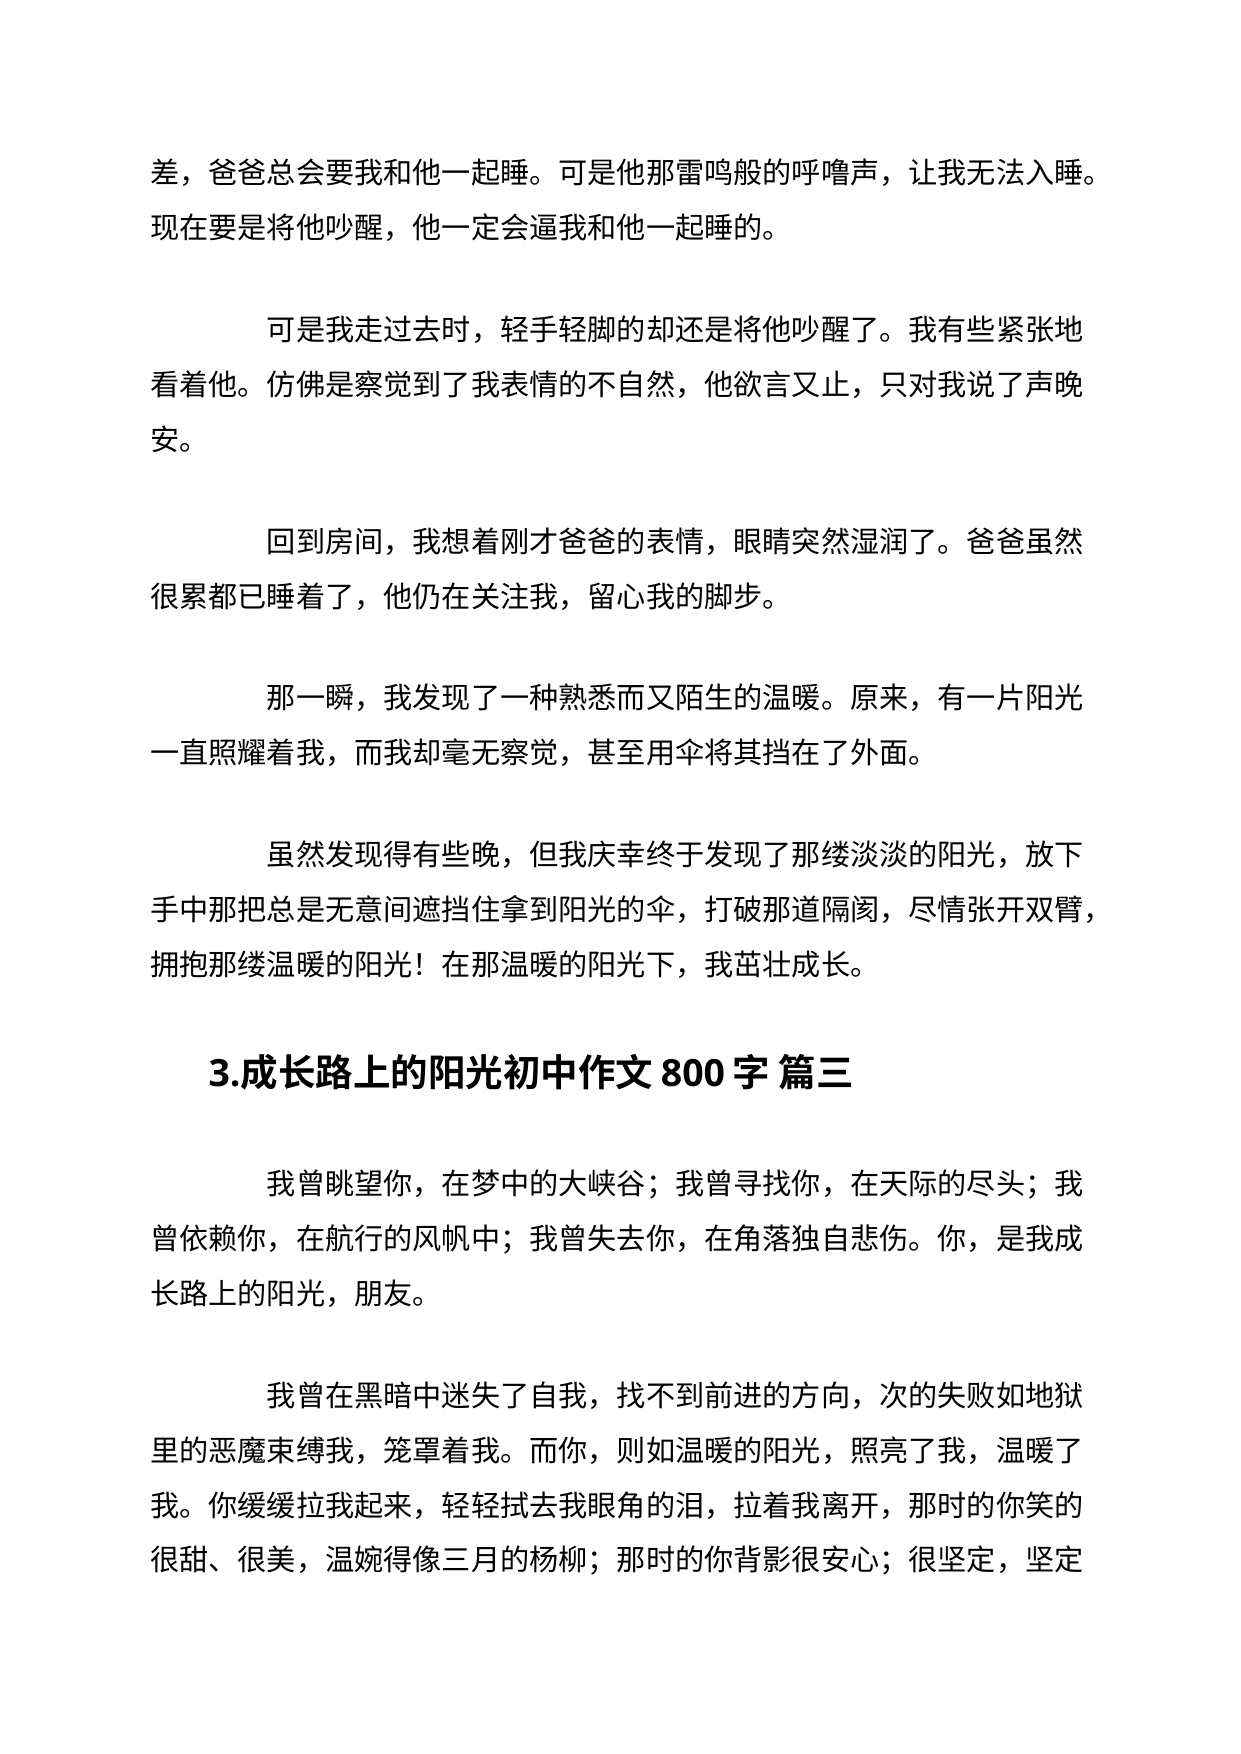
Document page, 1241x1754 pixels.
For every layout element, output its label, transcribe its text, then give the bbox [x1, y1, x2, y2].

text 虽然发现得有些晚，但我庆幸终于发现了那缕淡淡的阳光，放下手中那把总是无意间遮挡住拿到阳光的伞，打破那道隔阂，尽情张开双臂，拥抱那缕温暖的阳光！在那温暖的阳光下，我茁壮成长。 [150, 832, 1090, 984]
text 可是我走过去时，轻手轻脚的却还是将他吵醒了。我有些紧张地看着他。仿佛是察觉到了我表情的不自然，他欲言又止，只对我说了声晚安。 [150, 307, 1090, 459]
text 那一瞬，我发现了一种熟悉而又陌生的温暖。原来，有一片阳光一直照耀着我，而我却毫无察觉，甚至用伞将其挡在了外面。 [150, 675, 1090, 772]
text 我曾眺望你，在梦中的大峡谷；我曾寻找你，在天际的尽头；我曾依赖你，在航行的风帆中；我曾失去你，在角落独自悲伤。你，是我成长路上的阳光，朋友。 [150, 1161, 1090, 1313]
text 回到房间，我想着刚才爸爸的表情，眼睛突然湿润了。爸爸虽然很累都已睡着了，他仍在关注我，留心我的脚步。 [150, 518, 1090, 615]
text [150, 1372, 1090, 1579]
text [150, 150, 1090, 247]
text 3.成长路上的阳光初中作文800字 篇三 [150, 1043, 1090, 1098]
